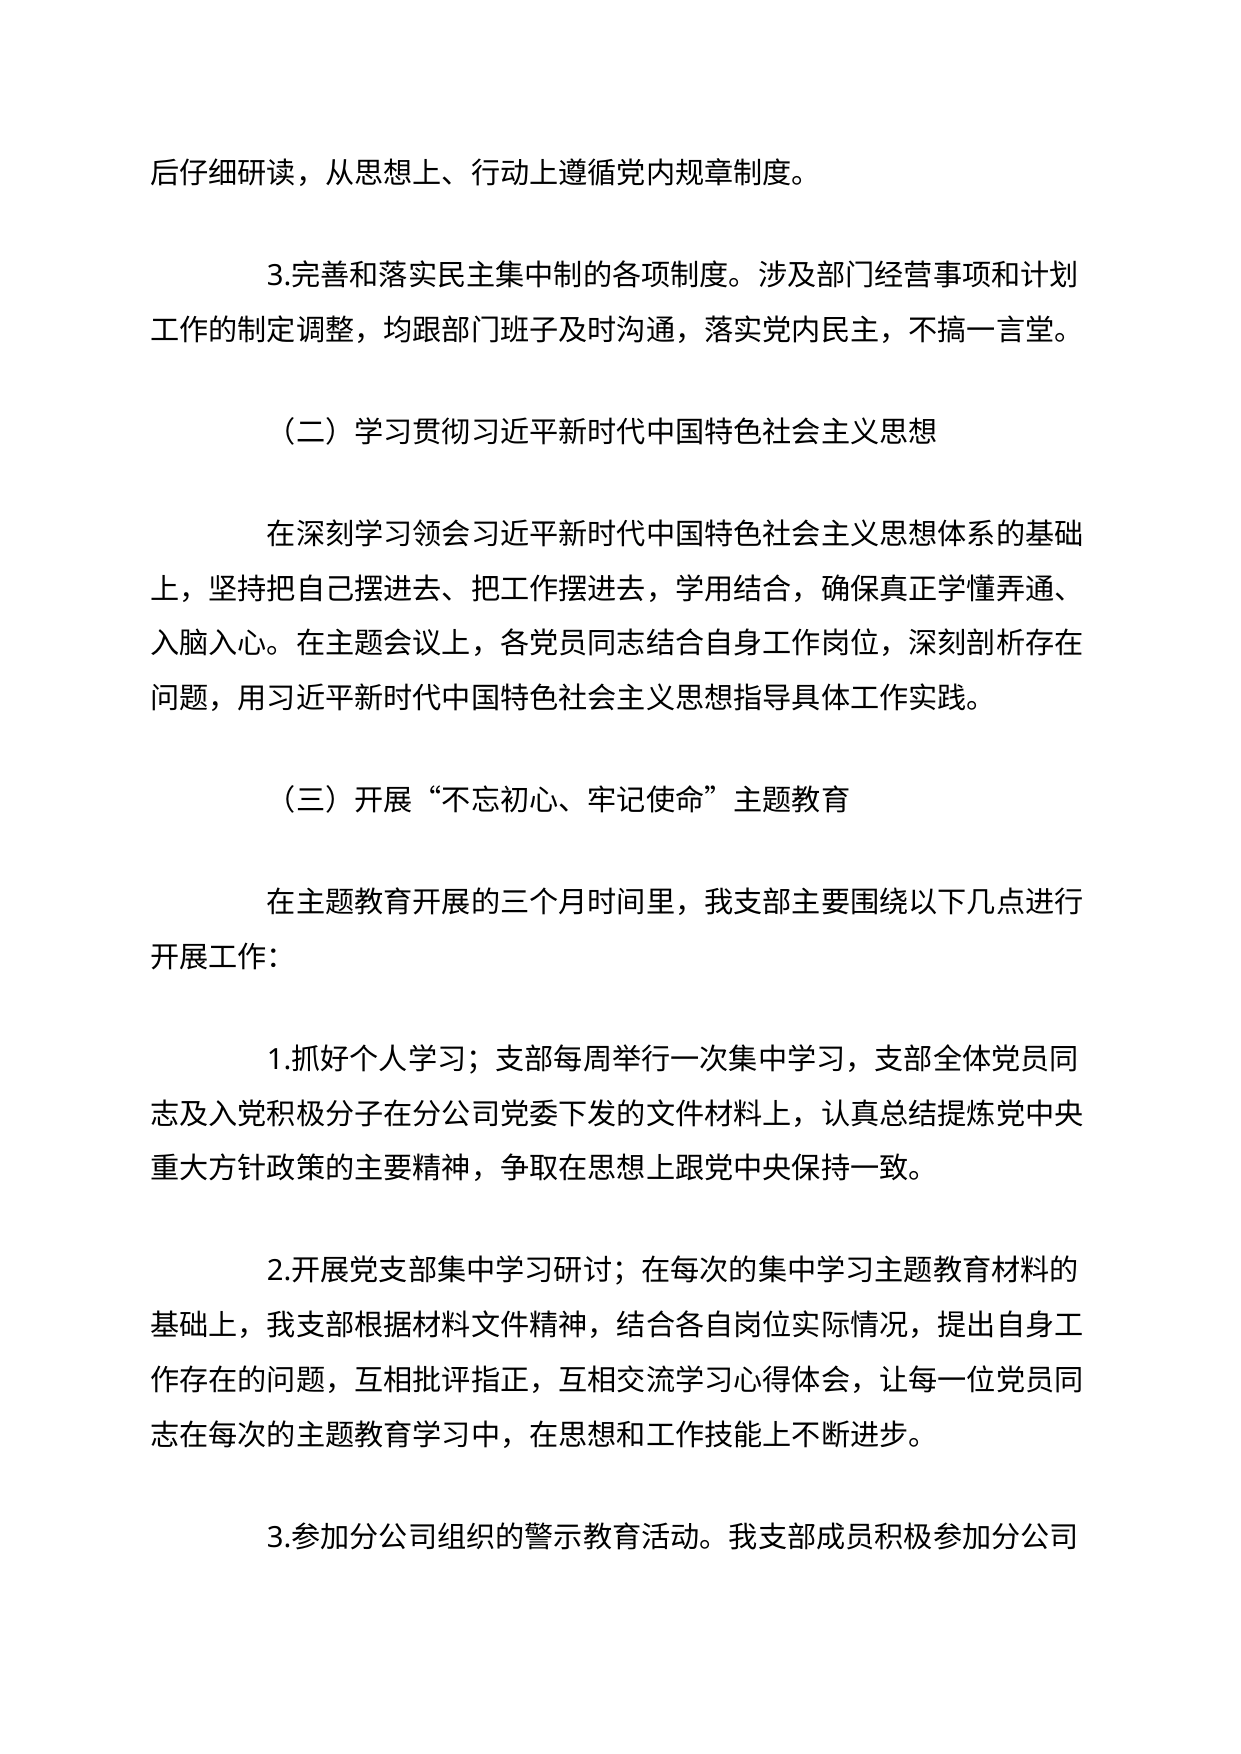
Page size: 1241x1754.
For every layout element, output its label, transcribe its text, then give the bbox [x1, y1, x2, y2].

text （三）开展“不忘初心、牢记使命”主题教育 [150, 777, 1090, 819]
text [150, 1513, 1090, 1556]
text 3.完善和落实民主集中制的各项制度。涉及部门经营事项和计划工作的制定调整，均跟部门班子及时沟通，落实党内民主，不搞一言堂。 [150, 252, 1090, 349]
text 2.开展党支部集中学习研讨；在每次的集中学习主题教育材料的基础上，我支部根据材料文件精神，结合各自岗位实际情况，提出自身工作存在的问题，互相批评指正，互相交流学习心得体会，让每一位党员同志在每次的主题教育学习中，在思想和工作技能上不断进步。 [150, 1247, 1090, 1454]
text （二）学习贯彻习近平新时代中国特色社会主义思想 [150, 408, 1090, 451]
text 在主题教育开展的三个月时间里，我支部主要围绕以下几点进行开展工作： [150, 878, 1090, 976]
text 1.抓好个人学习；支部每周举行一次集中学习，支部全体党员同志及入党积极分子在分公司党委下发的文件材料上，认真总结提炼党中央重大方针政策的主要精神，争取在思想上跟党中央保持一致。 [150, 1035, 1090, 1187]
text 在深刻学习领会习近平新时代中国特色社会主义思想体系的基础上，坚持把自己摆进去、把工作摆进去，学用结合，确保真正学懂弄通、入脑入心。在主题会议上，各党员同志结合自身工作岗位，深刻剖析存在问题，用习近平新时代中国特色社会主义思想指导具体工作实践。 [150, 510, 1090, 717]
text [150, 150, 1090, 192]
